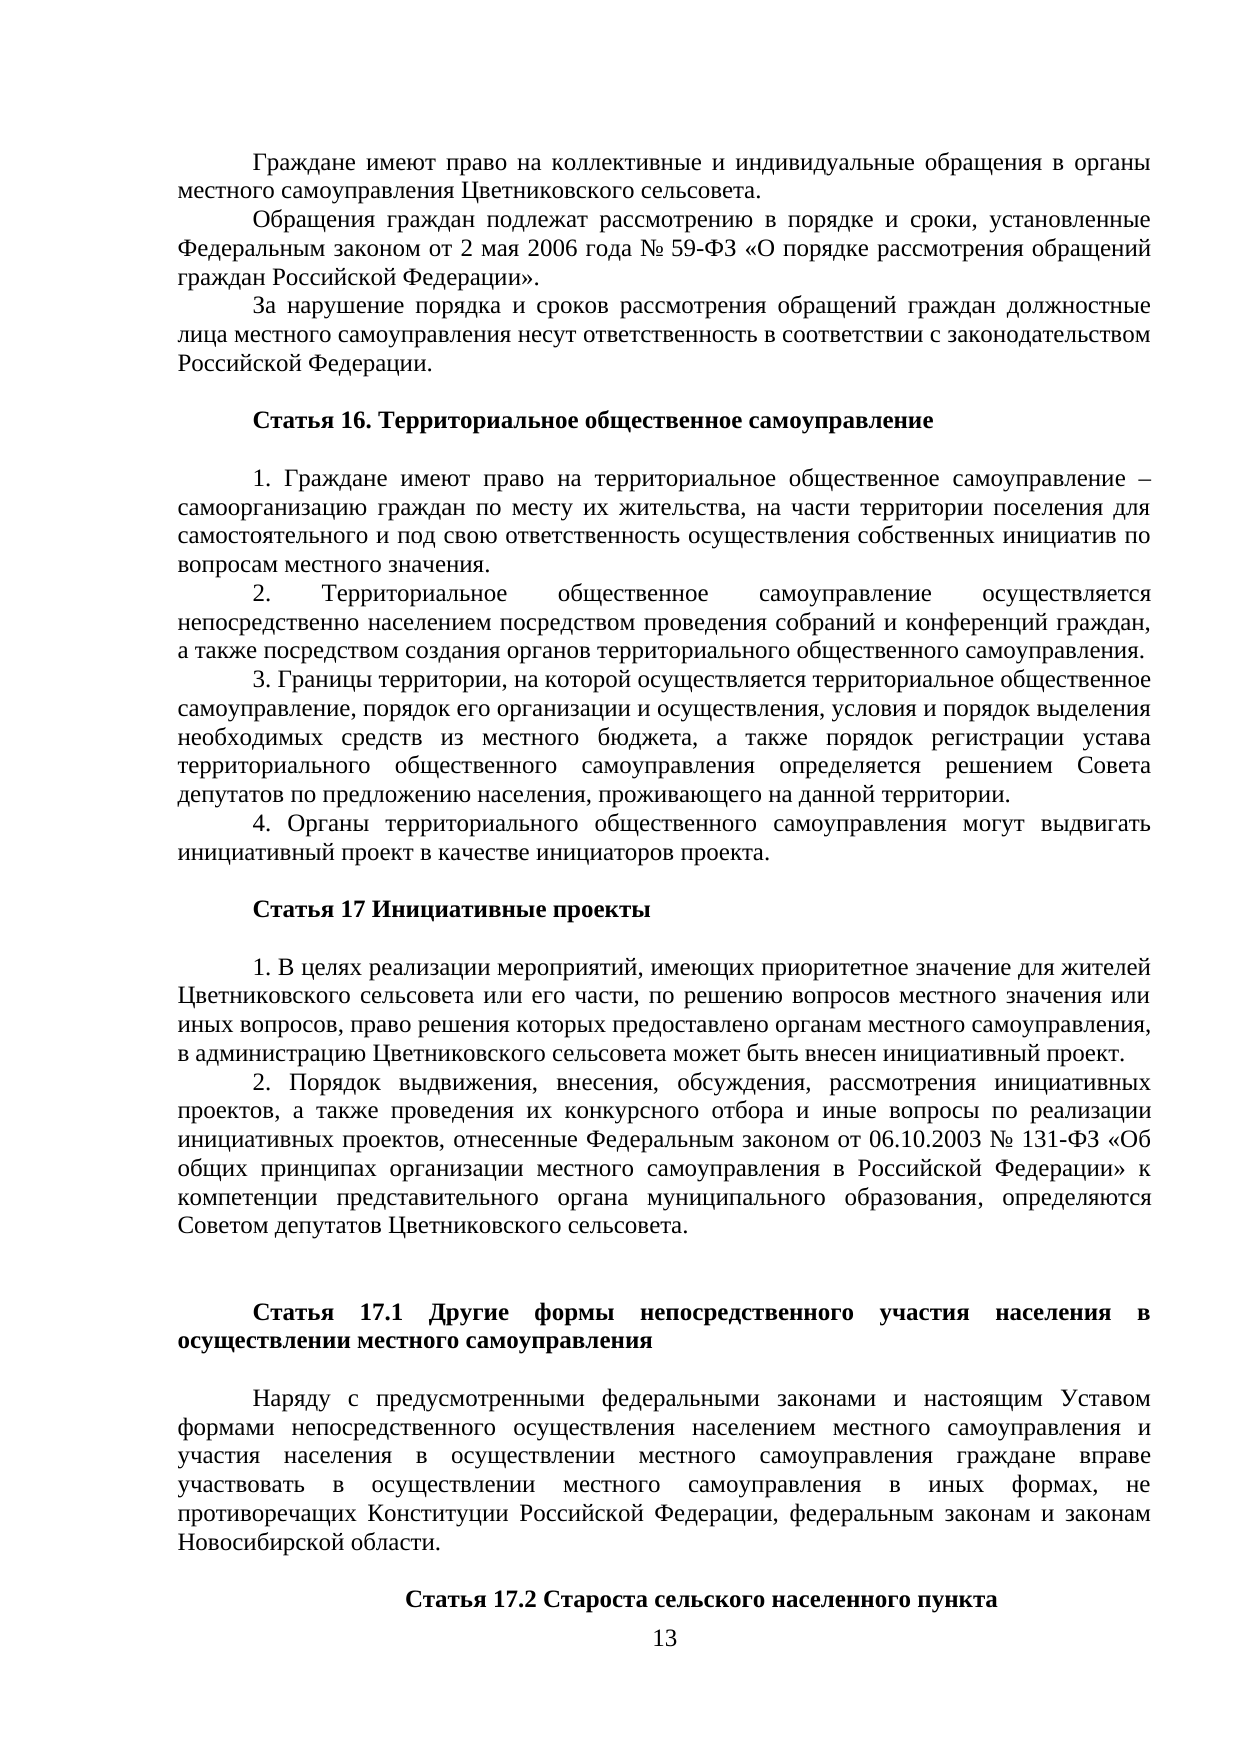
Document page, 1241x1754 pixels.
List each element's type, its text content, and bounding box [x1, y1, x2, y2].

text Обращения граждан подлежат рассмотрению в порядке и сроки, установленные Федеральным законом от 2 мая 2006 года № 59-ФЗ «О порядке рассмотрения обращений граждан Российской Федерации». [177, 204, 1152, 291]
text Статья 17 Инициативные проекты [177, 894, 1152, 923]
text 1. В целях реализации мероприятий, имеющих приоритетное значение для жителей Цветниковского сельсовета или его части, по решению вопросов местного значения или иных вопросов, право решения которых предоставлено органам местного самоуправления, в администрацию Цветниковского сельсовета может быть внесен инициативный проект. [177, 952, 1152, 1067]
text Статья 17.1 Другие формы непосредственного участия населения в осуществлении местного самоуправления [177, 1297, 1152, 1354]
text 2. Порядок выдвижения, внесения, обсуждения, рассмотрения инициативных проектов, а также проведения их конкурсного отбора и иные вопросы по реализации инициативных проектов, отнесенные Федеральным законом от 06.10.2003 № 131-ФЗ «Об общих принципах организации местного самоуправления в Российской Федерации» к компетенции представительного органа муниципального образования, определяются Советом депутатов Цветниковского сельсовета. [177, 1067, 1152, 1239]
text 3. Границы территории, на которой осуществляется территориальное общественное самоуправление, порядок его организации и осуществления, условия и порядок выделения необходимых средств из местного бюджета, а также порядок регистрации устава территориального общественного самоуправления определяется решением Совета депутатов по предложению населения, проживающего на данной территории. [177, 664, 1152, 808]
text 2. Территориальное общественное самоуправление осуществляется непосредственно населением посредством проведения собраний и конференций граждан, а также посредством создания органов территориального общественного самоуправления. [177, 578, 1152, 664]
text За нарушение порядка и сроков рассмотрения обращений граждан должностные лица местного самоуправления несут ответственность в соответствии с законодательством Российской Федерации. [177, 291, 1152, 377]
text Статья 16. Территориальное общественное самоуправление [177, 406, 1152, 434]
text Наряду с предусмотренными федеральными законами и настоящим Уставом формами непосредственного осуществления населением местного самоуправления и участия населения в осуществлении местного самоуправления граждане вправе участвовать в осуществлении местного самоуправления в иных формах, не противоречащих Конституции Российской Федерации, федеральным законам и законам Новосибирской области. [177, 1383, 1152, 1556]
text 1. Граждане имеют право на территориальное общественное самоуправление – самоорганизацию граждан по месту их жительства, на части территории поселения для самостоятельного и под свою ответственность осуществления собственных инициатив по вопросам местного значения. [177, 463, 1152, 578]
text Граждане имеют право на коллективные и индивидуальные обращения в органы местного самоуправления Цветниковского сельсовета. [177, 147, 1152, 204]
text 4. Органы территориального общественного самоуправления могут выдвигать инициативный проект в качестве инициаторов проекта. [177, 808, 1152, 866]
text Статья 17.2 Староста сельского населенного пункта [177, 1584, 1152, 1613]
